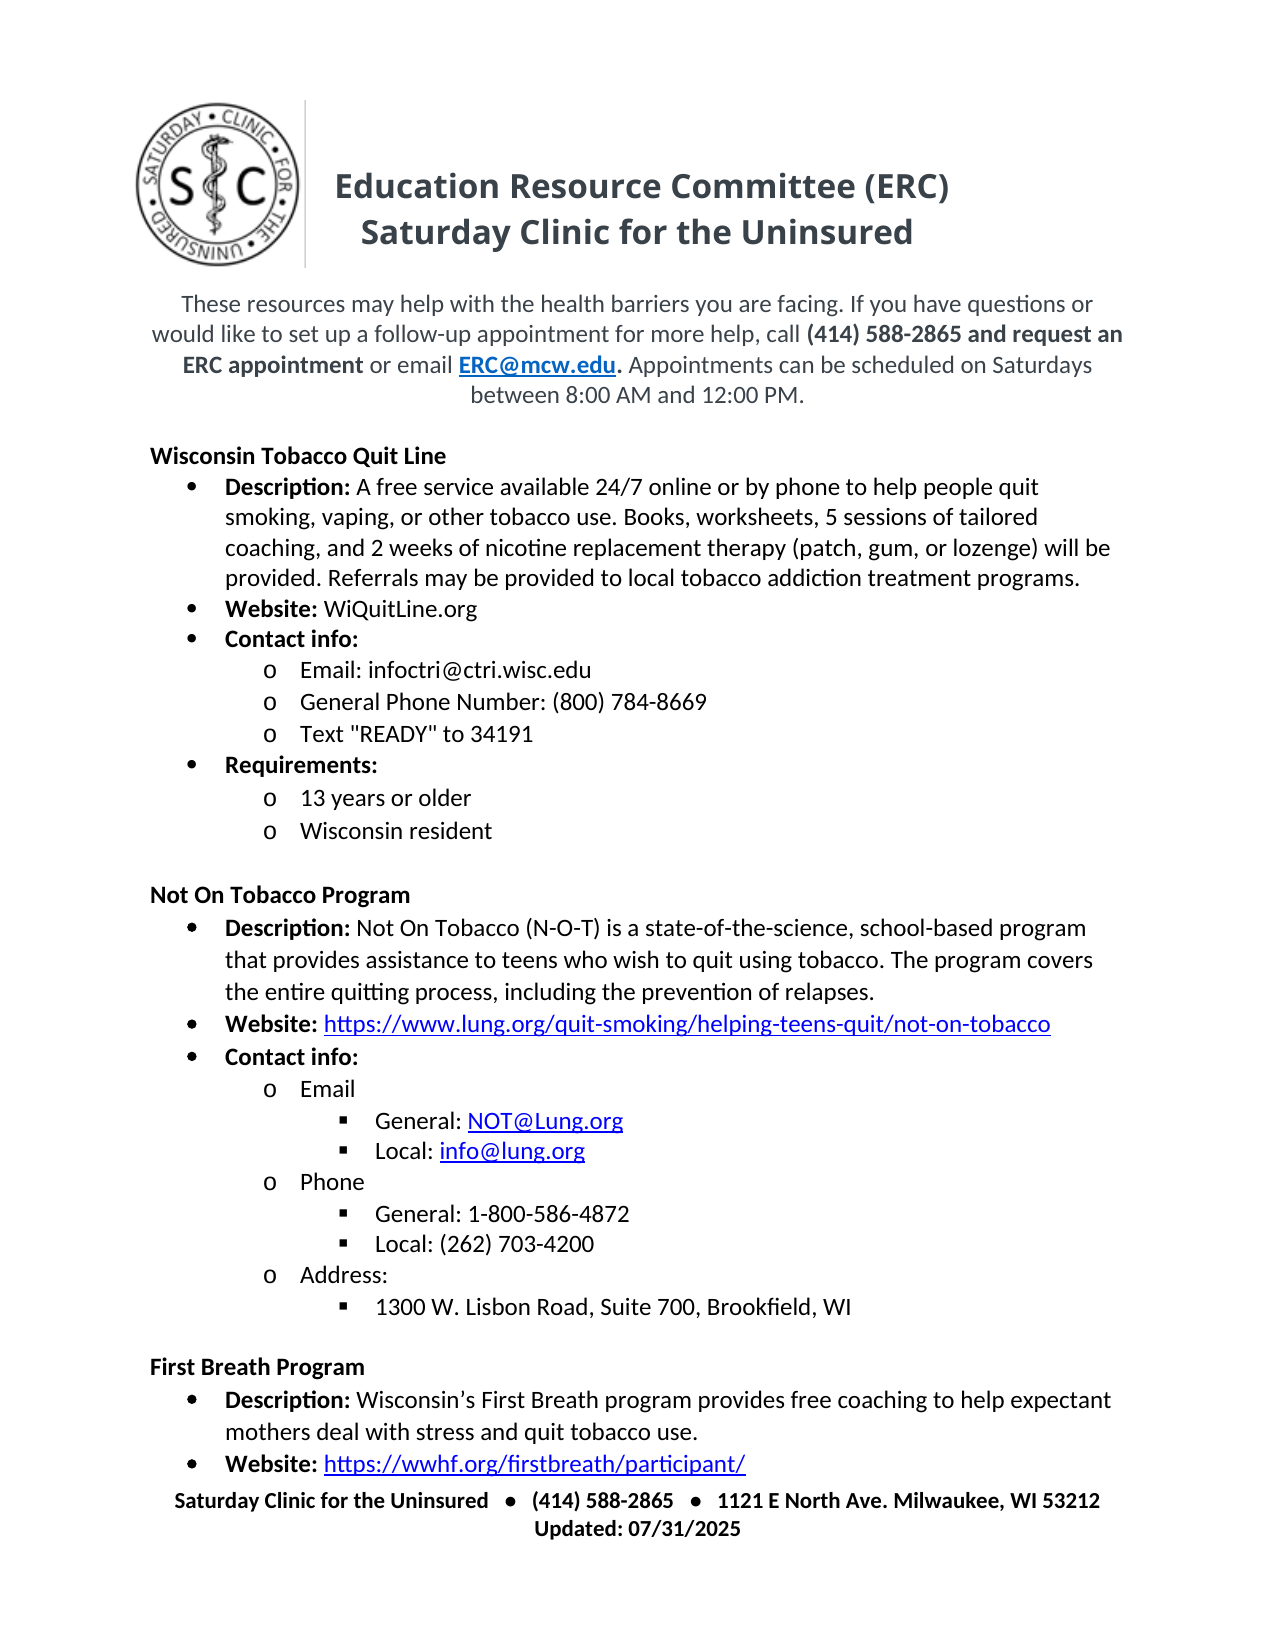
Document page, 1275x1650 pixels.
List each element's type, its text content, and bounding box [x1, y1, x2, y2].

list Text "READY" to 34191 [262, 718, 1125, 749]
text First Breath Program [150, 1352, 1125, 1382]
text Education Resource Committee (ERC) [150, 163, 1125, 208]
text These resources may help with the health barriers you are facing. If you have questions or would like to set up a follow-up appointment for more help, call (414) 588-2865 and request an ERC appointment or email ERC@mcw.edu. Appointments can be scheduled on Saturdays between 8:00 AM and 12:00 PM. [150, 288, 1125, 410]
list General Phone Number: (800) 784-8669 [262, 686, 1125, 718]
list Contact info: [187, 1041, 1125, 1071]
list Description: Wisconsin’s First Breath program provides free coaching to help expectant mothers deal with stress and quit tobacco use. [187, 1384, 1125, 1447]
text Saturday Clinic for the Uninsured [150, 208, 1125, 254]
list Email: infoctri@ctri.wisc.edu [262, 654, 1125, 686]
list General: NOT@Lung.org [337, 1105, 1125, 1136]
list Address: [262, 1259, 1125, 1291]
list 1300 W. Lisbon Road, Suite 700, Brookfield, WI [337, 1291, 1125, 1321]
list Description: Not On Tobacco (N-O-T) is a state-of-the-science, school-based program that provides assistance to teens who wish to quit using tobacco. The program covers the entire quitting process, including the prevention of relapses. [187, 912, 1125, 1007]
list Requirements: [187, 749, 1125, 780]
text Wisconsin Tobacco Quit Line [150, 441, 1125, 471]
list Phone [262, 1166, 1125, 1198]
list Description: A free service available 24/7 online or by phone to help people quit smoking, vaping, or other tobacco use. Books, worksheets, 5 sessions of tailored coaching, and 2 weeks of nicotine replacement therapy (patch, gum, or lozenge) will be provided. Referrals may be provided to local tobacco addiction treatment programs. [187, 471, 1125, 593]
list Email [262, 1073, 1125, 1105]
text Not On Tobacco Program [150, 879, 1125, 910]
list Contact info: [187, 624, 1125, 654]
list General: 1-800-586-4872 [337, 1198, 1125, 1228]
list Local: info@lung.org [337, 1136, 1125, 1166]
list Wisconsin resident [262, 815, 1125, 847]
list Local: (262) 703-4200 [337, 1228, 1125, 1259]
list Website: https://www.lung.org/quit-smoking/helping-teens-quit/not-on-tobacco [187, 1009, 1125, 1039]
list Website: https://wwhf.org/firstbreath/participant/ [187, 1448, 1125, 1479]
picture [130, 100, 307, 268]
list 13 years or older [262, 782, 1125, 813]
list Website: WiQuitLine.org [187, 593, 1125, 624]
